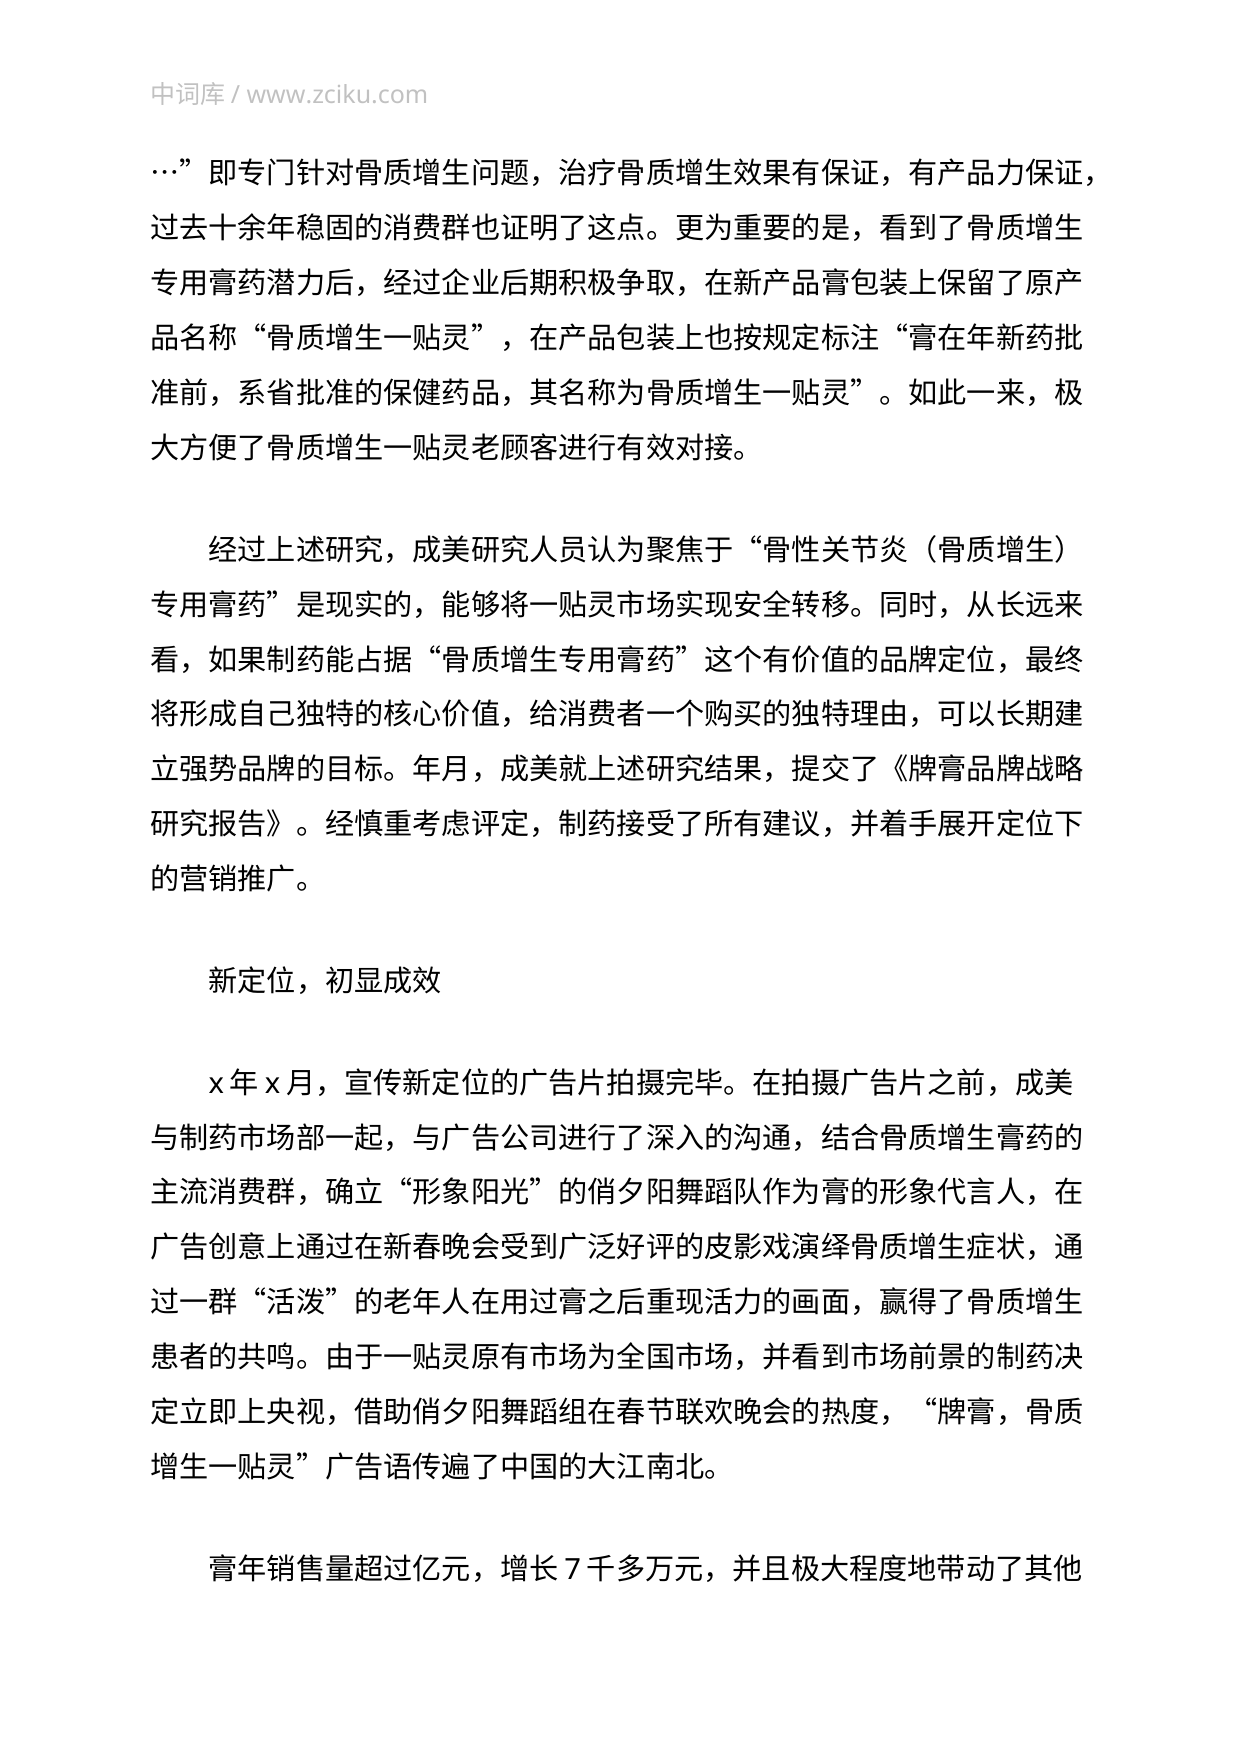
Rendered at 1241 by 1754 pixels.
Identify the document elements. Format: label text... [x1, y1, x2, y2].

text x年x月，宣传新定位的广告片拍摄完毕。在拍摄广告片之前，成美与制药市场部一起，与广告公司进行了深入的沟通，结合骨质增生膏药的主流消费群，确立“形象阳光”的俏夕阳舞蹈队作为膏的形象代言人，在广告创意上通过在新春晚会受到广泛好评的皮影戏演绎骨质增生症状，通过一群“活泼”的老年人在用过膏之后重现活力的画面，赢得了骨质增生患者的共鸣。由于一贴灵原有市场为全国市场，并看到市场前景的制药决定立即上央视，借助俏夕阳舞蹈组在春节联欢晚会的热度，“牌膏，骨质增生一贴灵”广告语传遍了中国的大江南北。 [150, 1059, 1090, 1486]
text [150, 150, 1090, 467]
text 新定位，初显成效 [150, 957, 1090, 1000]
text 经过上述研究，成美研究人员认为聚焦于“骨性关节炎（骨质增生）专用膏药”是现实的，能够将一贴灵市场实现安全转移。同时，从长远来看，如果制药能占据“骨质增生专用膏药”这个有价值的品牌定位，最终将形成自己独特的核心价值，给消费者一个购买的独特理由，可以长期建立强势品牌的目标。年月，成美就上述研究结果，提交了《牌膏品牌战略研究报告》。经慎重考虑评定，制药接受了所有建议，并着手展开定位下的营销推广。 [150, 526, 1090, 898]
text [150, 1545, 1090, 1588]
